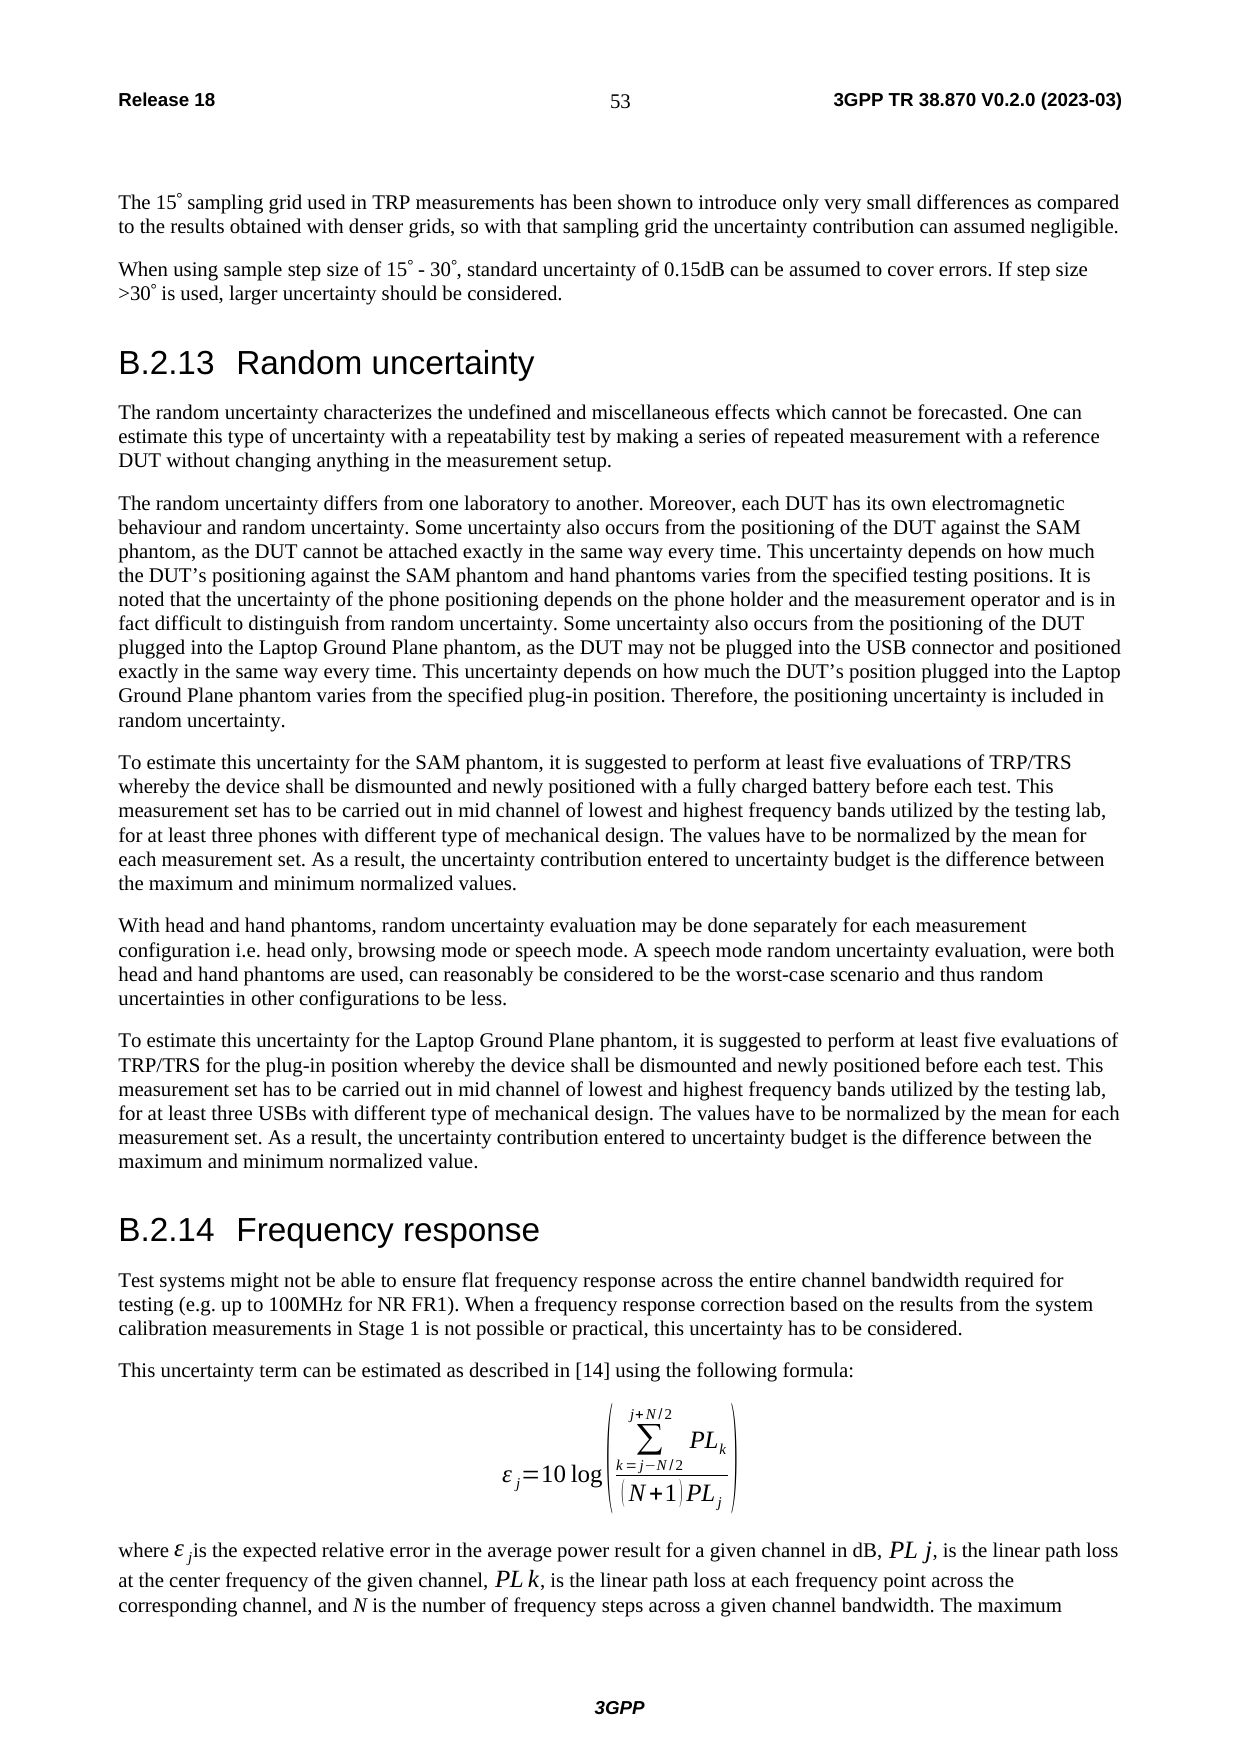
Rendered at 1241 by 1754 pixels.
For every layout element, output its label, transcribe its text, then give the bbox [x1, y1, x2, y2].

text When using sample step size of 15 - 30, standard uncertainty of 0.15dB can be assumed to cover errors. If step size >30 is used, larger uncertainty should be considered. [118, 257, 1122, 305]
text To estimate this uncertainty for the SAM phantom, it is suggested to perform at least five evaluations of TRP/TRS whereby the device shall be dismounted and newly positioned with a fully charged battery before each test. This measurement set has to be carried out in mid channel of lowest and highest frequency bands utilized by the testing lab, for at least three phones with different type of mechanical design. The values have to be normalized by the mean for each measurement set. As a result, the uncertainty contribution entered to uncertainty budget is the difference between the maximum and minimum normalized values. [118, 750, 1122, 895]
text With head and hand phantoms, random uncertainty evaluation may be done separately for each measurement configuration i.e. head only, browsing mode or speech mode. A speech mode random uncertainty evaluation, were both head and hand phantoms are used, can reasonably be considered to be the worst-case scenario and thus random uncertainties in other configurations to be less. [118, 913, 1122, 1010]
subtitle B.2.14 Frequency response [118, 1210, 1122, 1249]
subtitle B.2.13 Random uncertainty [118, 343, 1122, 381]
text The 15 sampling grid used in TRP measurements has been shown to introduce only very small differences as compared to the results obtained with denser grids, so with that sampling grid the uncertainty contribution can assumed negligible. [118, 190, 1122, 238]
text To estimate this uncertainty for the Laptop Ground Plane phantom, it is suggested to perform at least five evaluations of TRP/TRS for the plug-in position whereby the device shall be dismounted and newly positioned before each test. This measurement set has to be carried out in mid channel of lowest and highest frequency bands utilized by the testing lab, for at least three USBs with different type of mechanical design. The values have to be normalized by the mean for each measurement set. As a result, the uncertainty contribution entered to uncertainty budget is the difference between the maximum and minimum normalized value. [118, 1028, 1122, 1173]
text The random uncertainty differs from one laboratory to another. Moreover, each DUT has its own electromagnetic behaviour and random uncertainty. Some uncertainty also occurs from the positioning of the DUT against the SAM phantom, as the DUT cannot be attached exactly in the same way every time. This uncertainty depends on how much the DUT’s positioning against the SAM phantom and hand phantoms varies from the specified testing positions. It is noted that the uncertainty of the phone positioning depends on the phone holder and the measurement operator and is in fact difficult to distinguish from random uncertainty. Some uncertainty also occurs from the positioning of the DUT plugged into the Laptop Ground Plane phantom, as the DUT may not be plugged into the USB connector and positioned exactly in the same way every time. This uncertainty depends on how much the DUT’s position plugged into the Laptop Ground Plane phantom varies from the specified plug-in position. Therefore, the positioning uncertainty is included in random uncertainty. [118, 491, 1122, 732]
text Test systems might not be able to ensure flat frequency response across the entire channel bandwidth required for testing (e.g. up to 100MHz for NR FR1). When a frequency response correction based on the results from the system calibration measurements in Stage 1 is not possible or practical, this uncertainty has to be considered. [118, 1267, 1122, 1340]
text This uncertainty term can be estimated as described in [14] using the following formula: [118, 1358, 1122, 1382]
text The random uncertainty characterizes the undefined and miscellaneous effects which cannot be forecasted. One can estimate this type of uncertainty with a repeatability test by making a series of repeated measurement with a reference DUT without changing anything in the measurement setup. [118, 400, 1122, 472]
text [118, 1534, 1122, 1617]
